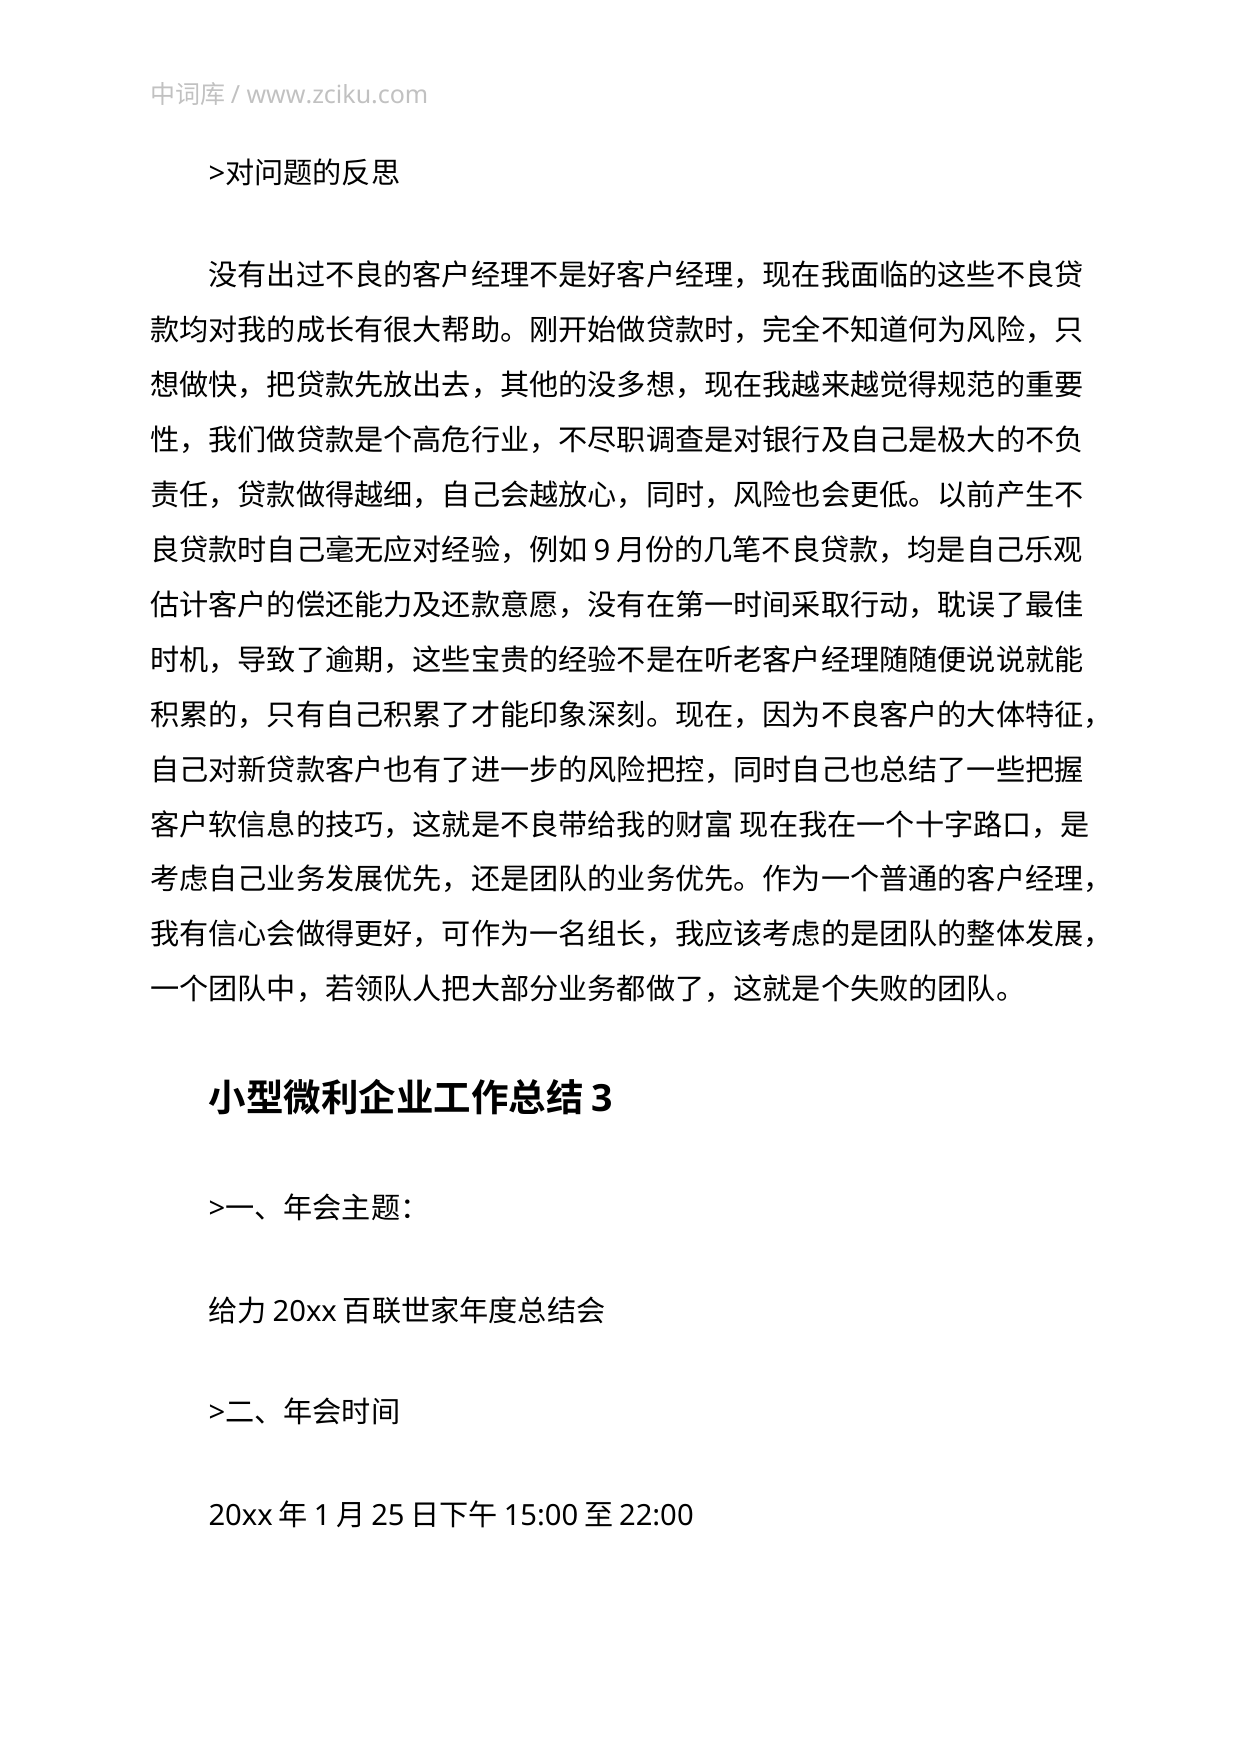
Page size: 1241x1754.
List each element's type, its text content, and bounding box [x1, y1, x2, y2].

text 小型微利企业工作总结3 [150, 1067, 1090, 1122]
text 没有出过不良的客户经理不是好客户经理，现在我面临的这些不良贷款均对我的成长有很大帮助。刚开始做贷款时，完全不知道何为风险，只想做快，把贷款先放出去，其他的没多想，现在我越来越觉得规范的重要性，我们做贷款是个高危行业，不尽职调查是对银行及自己是极大的不负责任，贷款做得越细，自己会越放心，同时，风险也会更低。以前产生不良贷款时自己毫无应对经验，例如9月份的几笔不良贷款，均是自己乐观估计客户的偿还能力及还款意愿，没有在第一时间采取行动，耽误了最佳时机，导致了逾期，这些宝贵的经验不是在听老客户经理随随便说说就能积累的，只有自己积累了才能印象深刻。现在，因为不良客户的大体特征，自己对新贷款客户也有了进一步的风险把控，同时自己也总结了一些把握客户软信息的技巧，这就是不良带给我的财富 现在我在一个十字路口，是考虑自己业务发展优先，还是团队的业务优先。作为一个普通的客户经理，我有信心会做得更好，可作为一名组长，我应该考虑的是团队的整体发展，一个团队中，若领队人把大部分业务都做了，这就是个失败的团队。 [150, 252, 1090, 1008]
text >对问题的反思 [150, 150, 1090, 192]
text 给力20xx百联世家年度总结会 [150, 1287, 1090, 1329]
text >一、年会主题： [150, 1185, 1090, 1227]
text >二、年会时间 [150, 1389, 1090, 1431]
text 20xx年1月25日下午15:00至22:00 [150, 1491, 1090, 1533]
